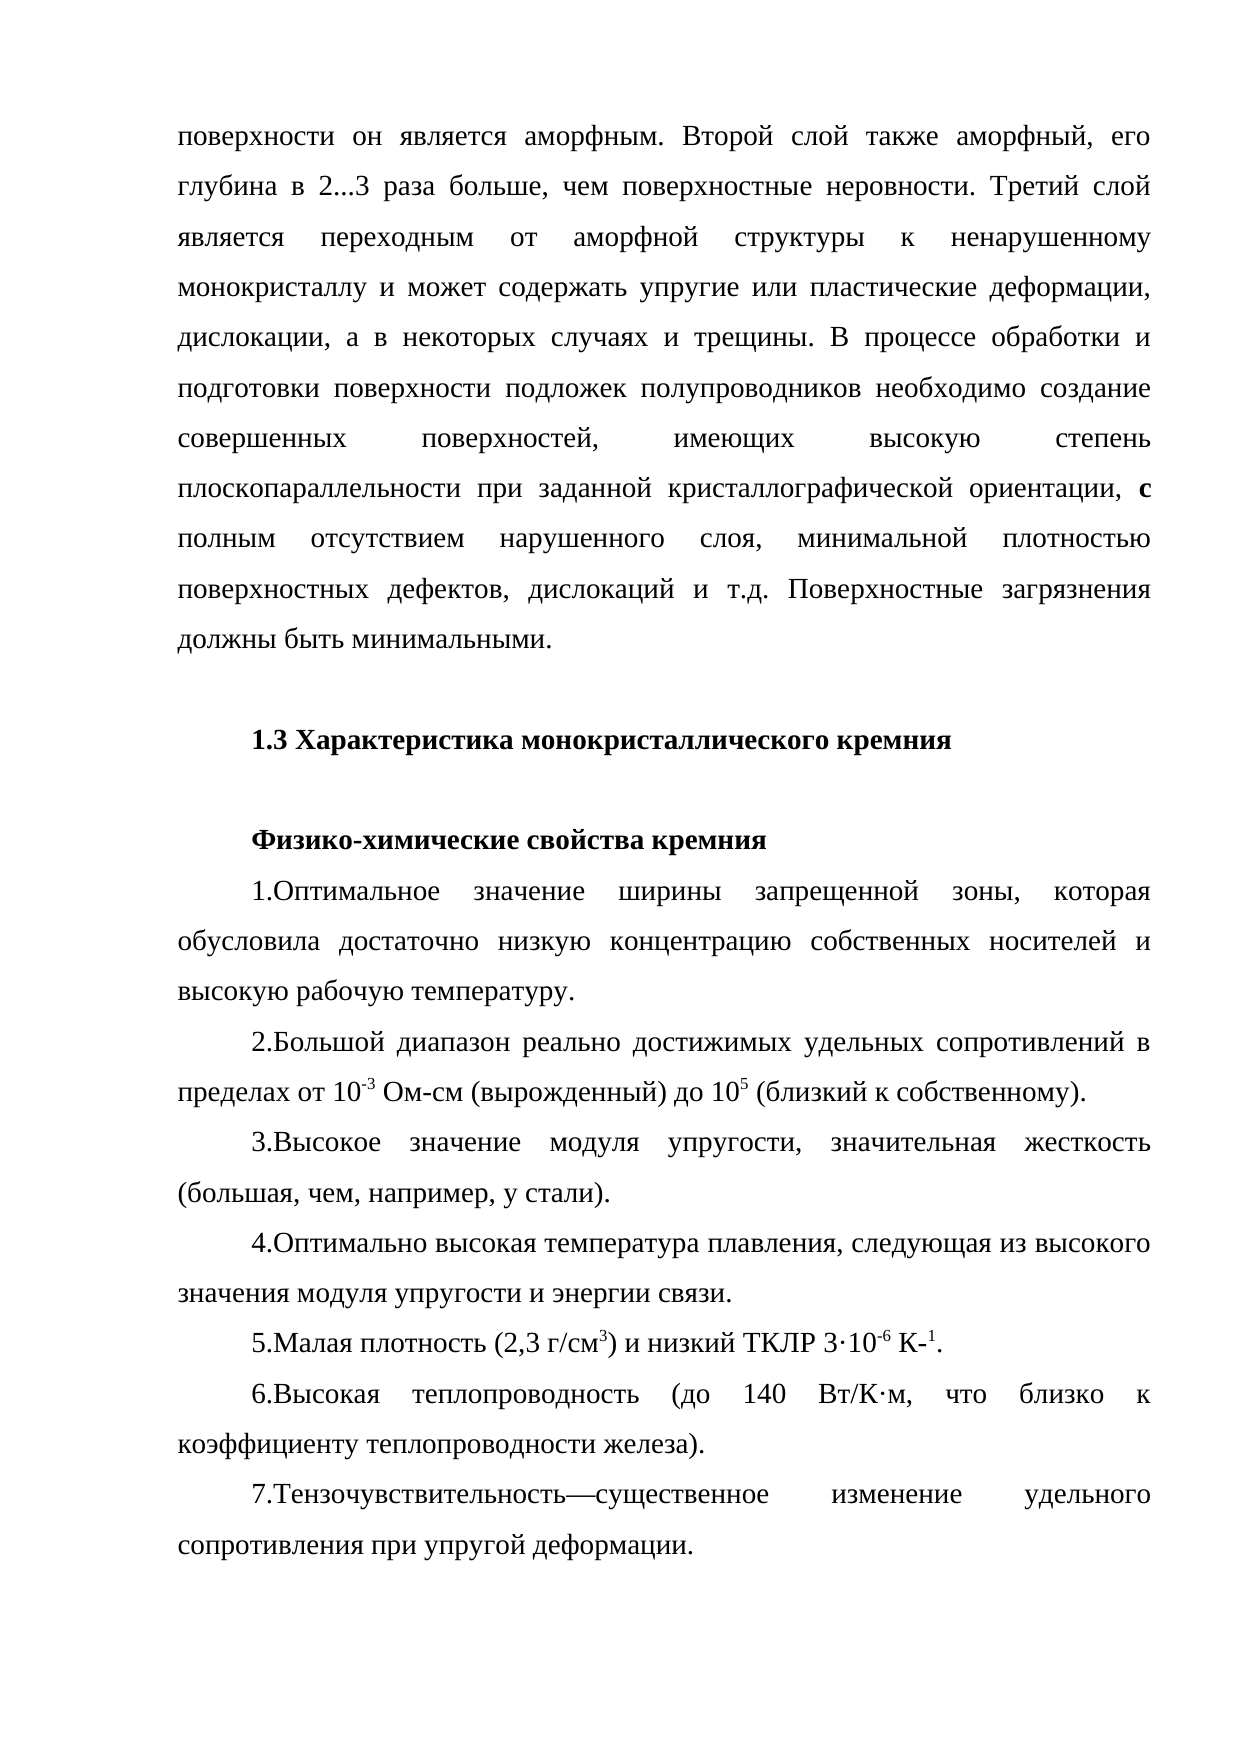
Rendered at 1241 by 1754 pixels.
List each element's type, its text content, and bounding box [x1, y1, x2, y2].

subtitle 1.3 Характеристика монокристаллического кремния [177, 722, 1152, 755]
list 5.Малая плотность (2,3 г/см3) и низкий ТКЛР 3·10-6 К-1. [177, 1326, 1152, 1359]
subtitle Физико-химические свойства кремния [177, 822, 1152, 856]
list 2.Большой диапазон реально достижимых удельных сопротивлений в пределах от 10-3 Ом-см (вырожденный) до 105 (близкий к собственному). [177, 1024, 1152, 1108]
list 7.Тензочувствительность—существенное изменение удельного сопротивления при упругой деформации. [177, 1477, 1152, 1560]
list 6.Высокая теплопроводность (до 140 Вт/К·м, что близко к коэффициенту теплопроводности железа). [177, 1376, 1152, 1460]
list 1.Оптимальное значение ширины запрещенной зоны, которая обусловила достаточно низкую концентрацию собственных носителей и высокую рабочую температуру. [177, 873, 1152, 1007]
list 3.Высокое значение модуля упругости, значительная жесткость (большая, чем, например, у стали). [177, 1124, 1152, 1208]
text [177, 118, 1152, 655]
list 4.Оптимально высокая температура плавления, следующая из высокого значения модуля упругости и энергии связи. [177, 1225, 1152, 1309]
